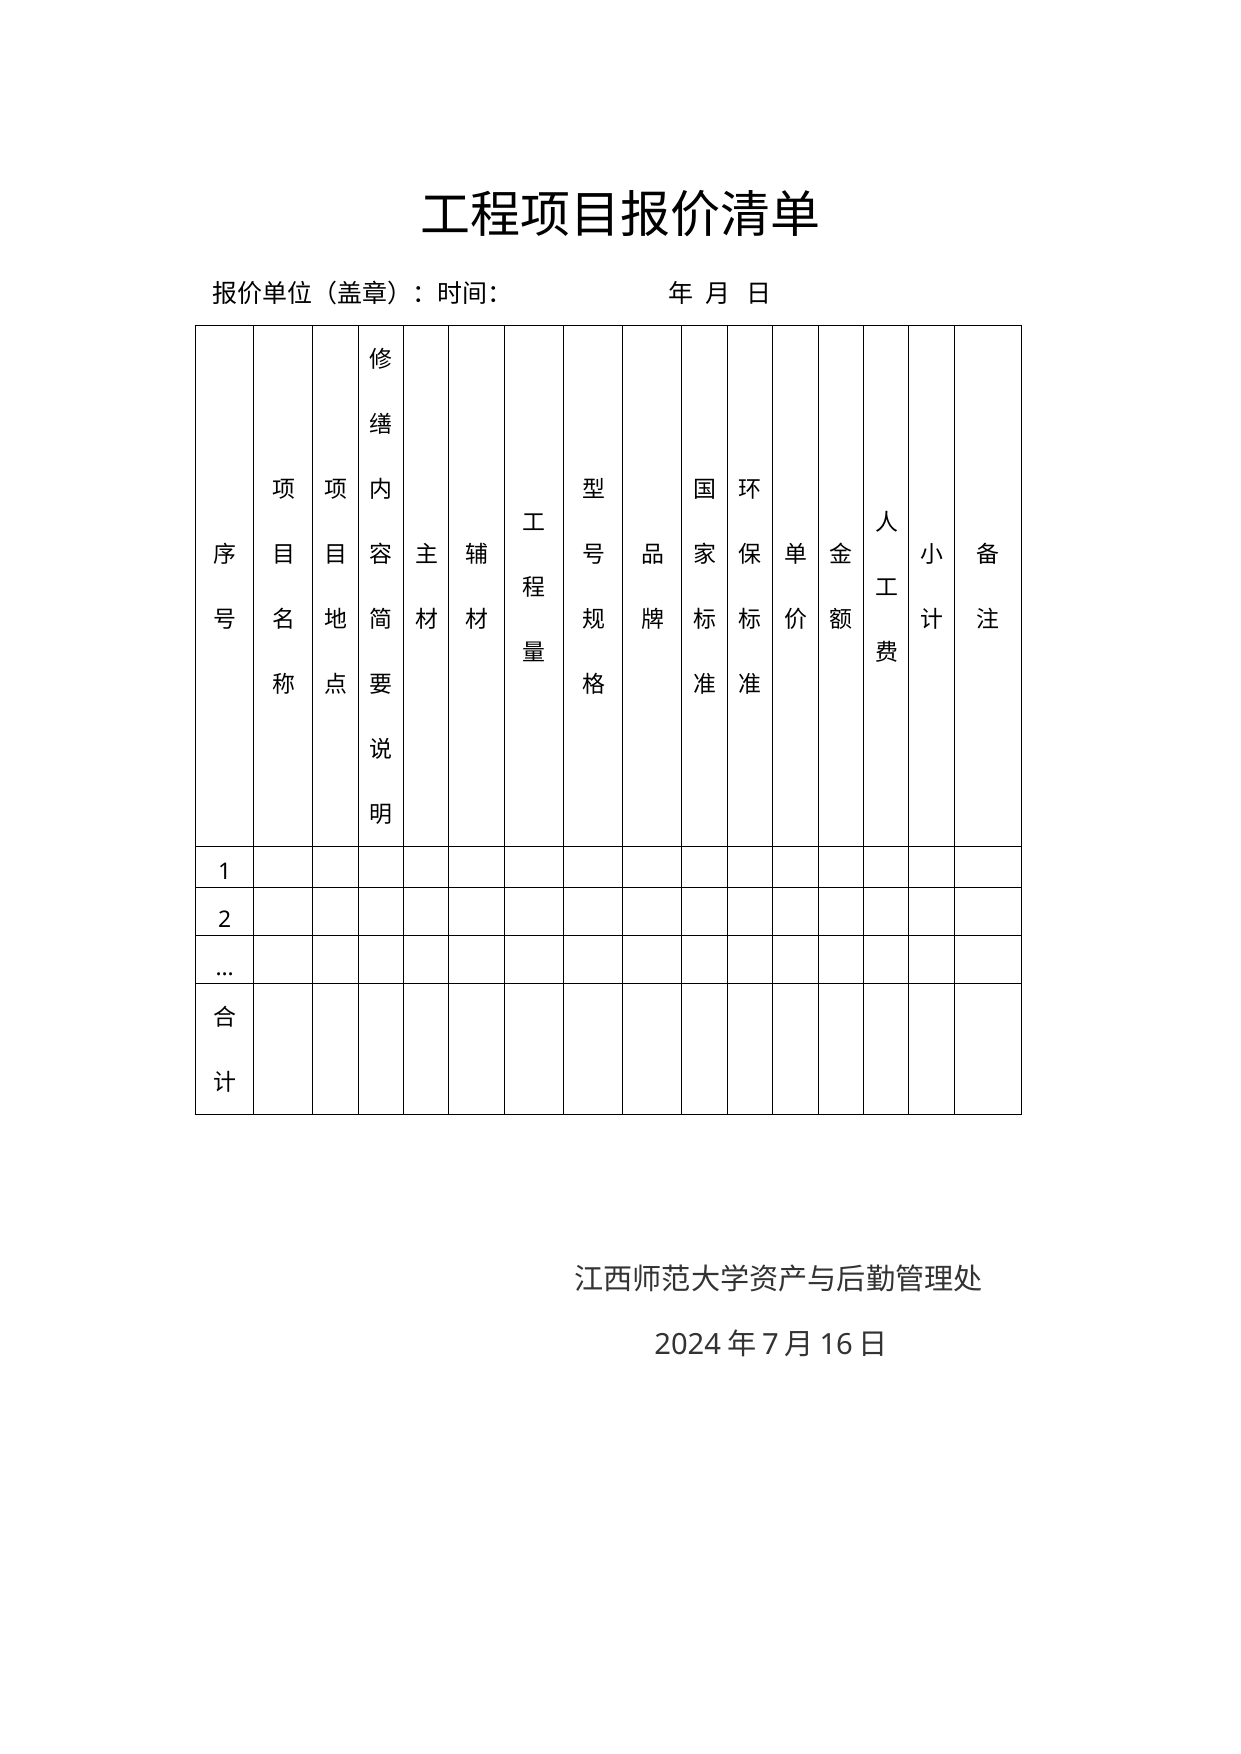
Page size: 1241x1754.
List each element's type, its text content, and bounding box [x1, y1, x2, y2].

table_cell [404, 984, 448, 1113]
table_cell [313, 888, 358, 935]
text 2024年7月16日 [187, 1309, 1053, 1374]
text 报价单位（盖章）：时间： 年 月 日 [187, 259, 1053, 324]
table_cell [909, 847, 954, 887]
table_header 主材 [404, 326, 448, 846]
table_cell [359, 936, 403, 982]
table_cell [623, 936, 681, 982]
table_cell [864, 847, 908, 887]
table_cell [254, 847, 312, 887]
table_cell [728, 847, 772, 887]
table_cell [505, 984, 563, 1113]
table_header 备注 [955, 326, 1021, 846]
table_cell [955, 936, 1021, 982]
table_header 环保标准 [728, 326, 772, 846]
table_cell [773, 936, 818, 982]
table_cell [404, 847, 448, 887]
table_cell [909, 888, 954, 935]
table_cell [819, 888, 863, 935]
table_header 金额 [819, 326, 863, 846]
table_cell [564, 984, 622, 1113]
table_cell [819, 847, 863, 887]
table_cell [564, 936, 622, 982]
table_cell [773, 984, 818, 1113]
table_header 人工费 [864, 326, 908, 846]
table_cell [449, 847, 504, 887]
table_cell [359, 888, 403, 935]
table_cell [449, 936, 504, 982]
table_cell 1 [196, 847, 253, 887]
table_cell [254, 888, 312, 935]
table_cell [449, 984, 504, 1113]
table_cell [955, 888, 1021, 935]
table_cell [864, 888, 908, 935]
table_header 辅材 [449, 326, 504, 846]
table_cell [682, 847, 727, 887]
table_cell [909, 936, 954, 982]
table_cell 合计 [196, 984, 253, 1113]
table_cell [728, 984, 772, 1113]
table_cell [359, 984, 403, 1113]
table_cell [564, 847, 622, 887]
table_cell [864, 984, 908, 1113]
table_cell [773, 888, 818, 935]
table_cell 2 [196, 888, 253, 935]
table_header 单价 [773, 326, 818, 846]
table_header 序号 [196, 326, 253, 846]
table_cell [359, 847, 403, 887]
table_cell [404, 936, 448, 982]
table_header 工程量 [505, 326, 563, 846]
table_cell … [196, 936, 253, 982]
table_cell [773, 847, 818, 887]
table_cell [505, 888, 563, 935]
table_cell [682, 888, 727, 935]
table_cell [564, 888, 622, 935]
table_cell [955, 847, 1021, 887]
table_cell [623, 984, 681, 1113]
table_cell [728, 936, 772, 982]
table_header 项目名称 [254, 326, 312, 846]
table_cell [623, 888, 681, 935]
table_cell [819, 984, 863, 1113]
table_cell [254, 984, 312, 1113]
table_cell [909, 984, 954, 1113]
table_header 国家标准 [682, 326, 727, 846]
table_cell [728, 888, 772, 935]
table_cell [864, 936, 908, 982]
table_header 项目地点 [313, 326, 358, 846]
table_cell [955, 984, 1021, 1113]
table_cell [449, 888, 504, 935]
table_cell [505, 847, 563, 887]
table_cell [682, 984, 727, 1113]
table_cell [254, 936, 312, 982]
text 江西师范大学资产与后勤管理处 [239, 1244, 1053, 1309]
table_cell [505, 936, 563, 982]
table_cell [313, 984, 358, 1113]
table_header 型号规格 [564, 326, 622, 846]
text 工程项目报价清单 [187, 162, 1053, 259]
table_cell [819, 936, 863, 982]
table_header 修缮内容简要说明 [359, 326, 403, 846]
table_cell [404, 888, 448, 935]
table_cell [623, 847, 681, 887]
table_cell [313, 936, 358, 982]
table_header 小计 [909, 326, 954, 846]
table_cell [313, 847, 358, 887]
table_header 品牌 [623, 326, 681, 846]
table_cell [682, 936, 727, 982]
